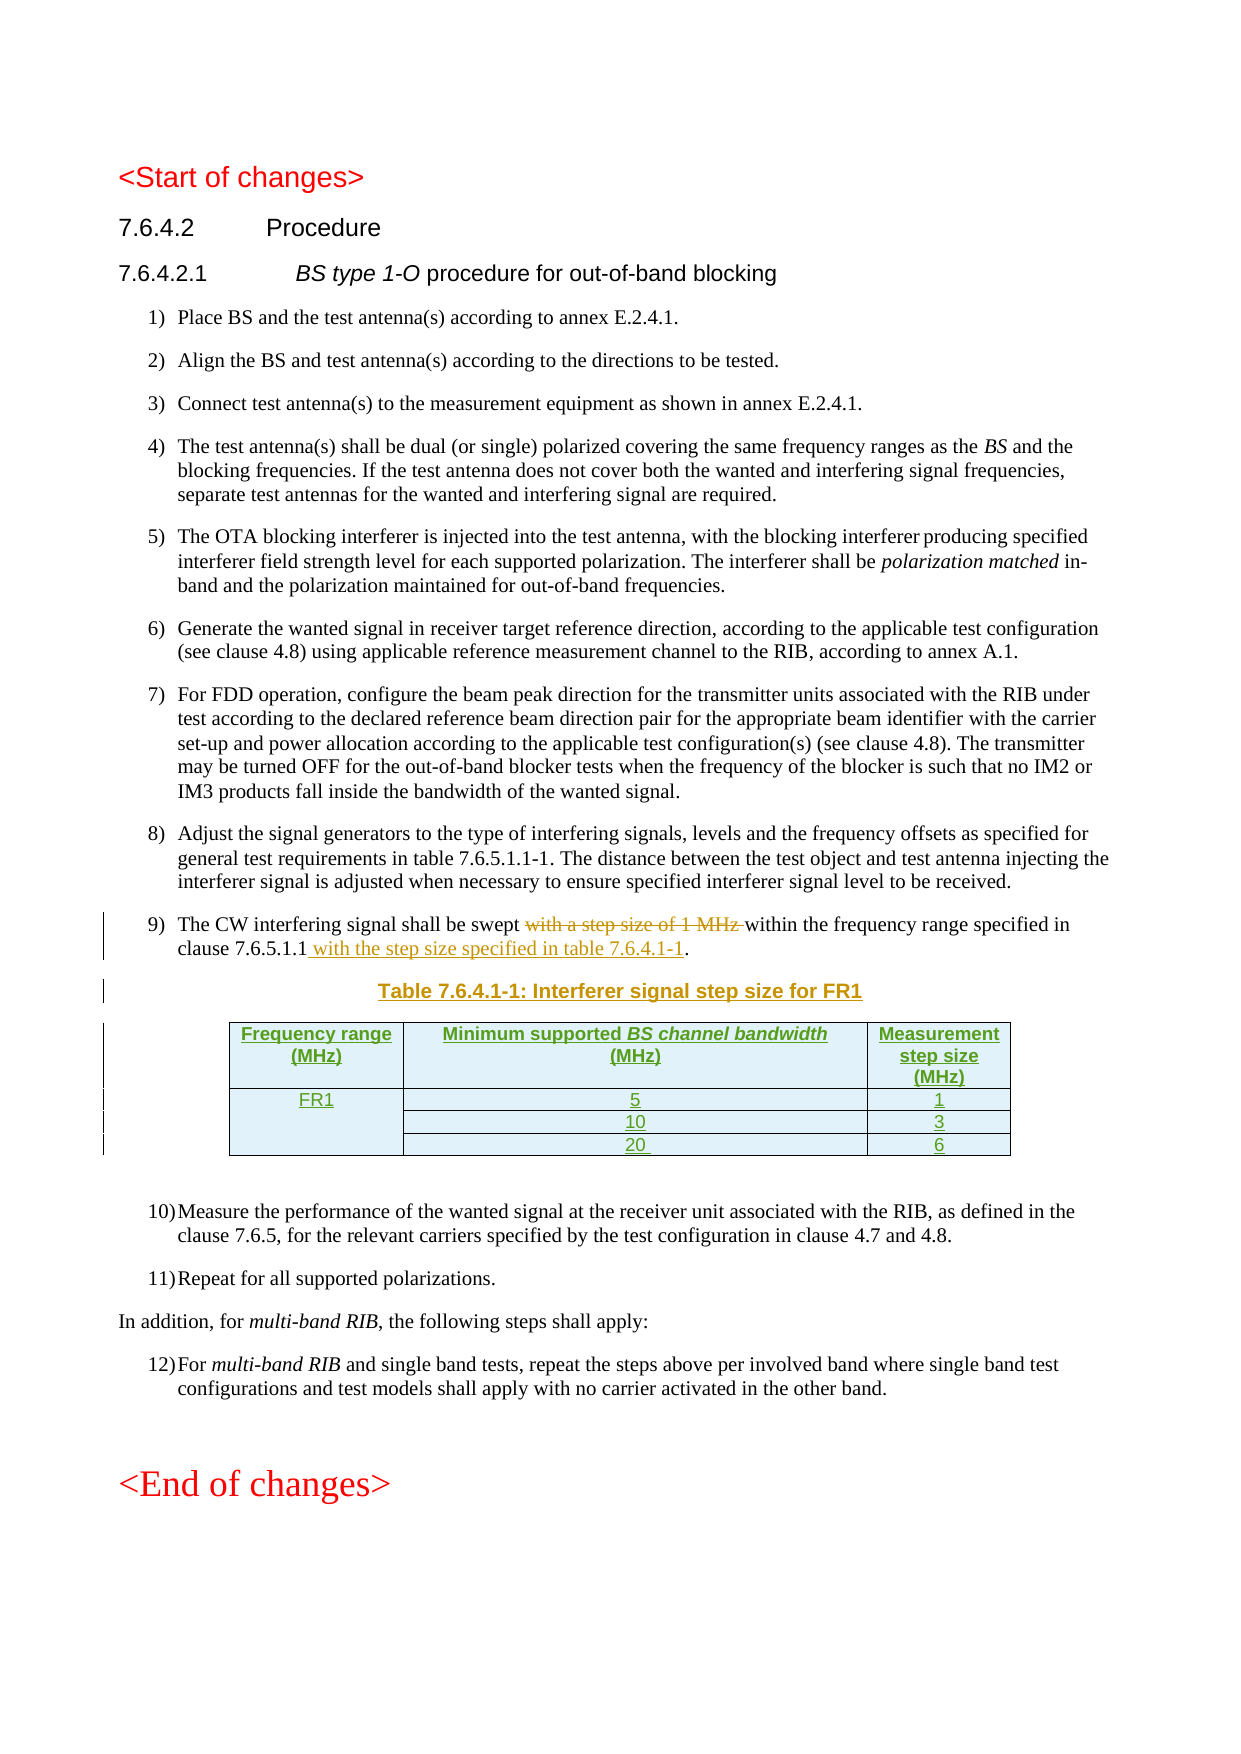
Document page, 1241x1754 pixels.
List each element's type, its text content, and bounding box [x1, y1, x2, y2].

text 7.6.4.2.1 BS type 1-O procedure for out-of-band blocking [118, 260, 1122, 286]
text 1) Place BS and the test antenna(s) according to annex E.2.4.1. [148, 305, 1122, 329]
text 7) For FDD operation, configure the beam peak direction for the transmitter units associated with the RIB under test according to the declared reference beam direction pair for the appropriate beam identifier with the carrier set-up and power allocation according to the applicable test configuration(s) (see clause 4.8). The transmitter may be turned OFF for the out-of-band blocker tests when the frequency of the blocker is such that no IM2 or IM3 products fall inside the bandwidth of the wanted signal. [148, 682, 1122, 803]
text 7.6.4.2 Procedure [118, 212, 1122, 241]
text 3) Connect test antenna(s) to the measurement equipment as shown in annex E.2.4.1. [148, 391, 1122, 415]
text <End of changes> [118, 1461, 1122, 1504]
text 8) Adjust the signal generators to the type of interfering signals, levels and the frequency offsets as specified for general test requirements in table 7.6.5.1.1-1. The distance between the test object and test antenna injecting the interferer signal is adjusted when necessary to ensure specified interferer signal level to be received. [148, 821, 1122, 893]
text 11) Repeat for all supported polarizations. [148, 1266, 1122, 1290]
text 10) Measure the performance of the wanted signal at the receiver unit associated with the RIB, as defined in the clause 7.6.5, for the relevant carriers specified by the test configuration in clause 4.7 and 4.8. [148, 1199, 1122, 1247]
text 9) The CW interfering signal shall be swept within the frequency range specified in clause 7.6.5.1.1. [148, 912, 1122, 960]
text 12) For multi-band RIB and single band tests, repeat the steps above per involved band where single band test configurations and test models shall apply with no carrier activated in the other band. [148, 1352, 1122, 1400]
text <Start of changes> [118, 160, 1122, 194]
text 5) The OTA blocking interferer is injected into the test antenna, with the blocking interferer producing specified interferer field strength level for each supported polarization. The interferer shall be polarization matched in-band and the polarization maintained for out-of-band frequencies. [148, 524, 1122, 597]
text 2) Align the BS and test antenna(s) according to the directions to be tested. [148, 348, 1122, 372]
text 6) Generate the wanted signal in receiver target reference direction, according to the applicable test configuration (see clause 4.8) using applicable reference measurement channel to the RIB, according to annex A.1. [148, 615, 1122, 663]
text In addition, for multi-band RIB, the following steps shall apply: [118, 1309, 1122, 1333]
text 4) The test antenna(s) shall be dual (or single) polarized covering the same frequency ranges as the BS and the blocking frequencies. If the test antenna does not cover both the wanted and interfering signal frequencies, separate test antennas for the wanted and interfering signal are required. [148, 433, 1122, 506]
